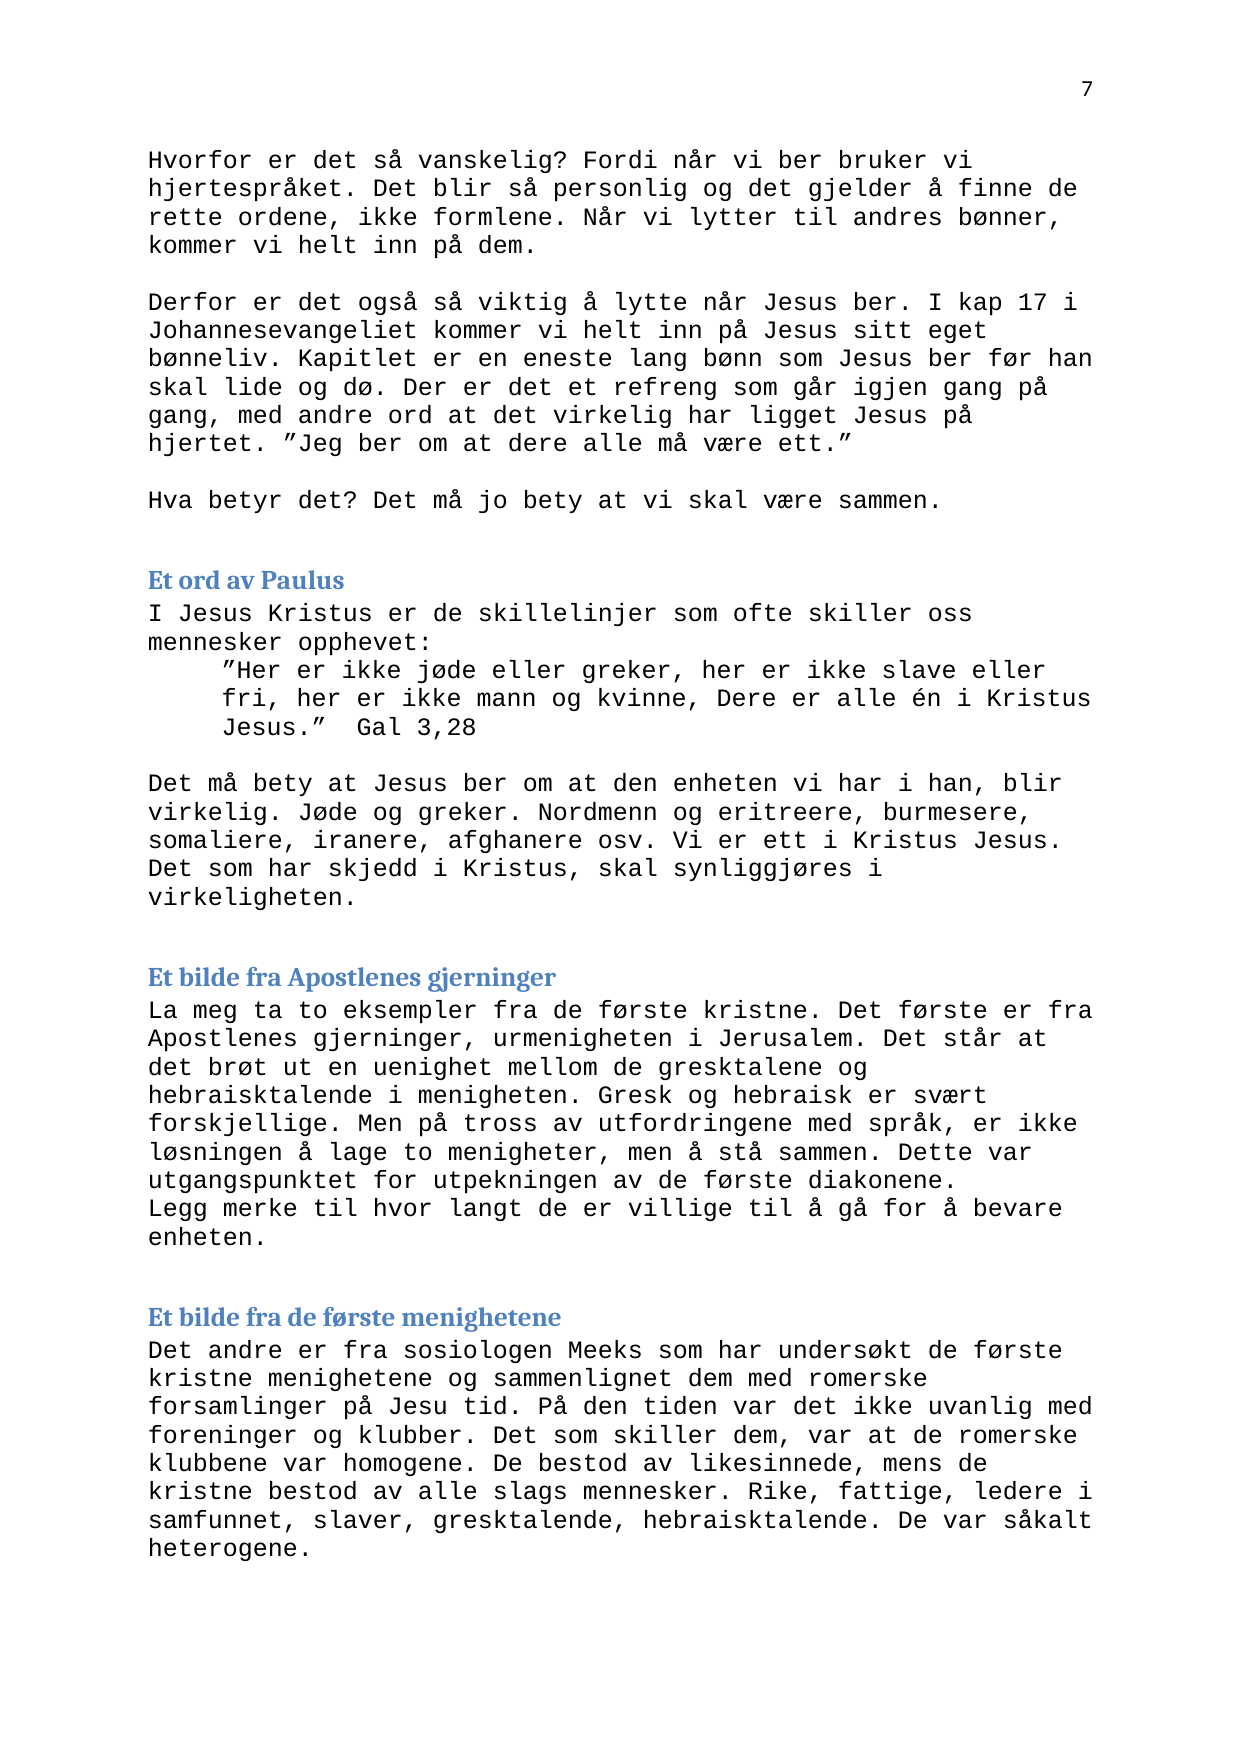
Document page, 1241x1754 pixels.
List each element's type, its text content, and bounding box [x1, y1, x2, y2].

text Legg merke til hvor langt de er villige til å gå for å bevare enheten. [148, 1196, 1093, 1252]
text Det må bety at Jesus ber om at den enheten vi har i han, blir virkelig. Jøde og greker. Nordmenn og eritreere, burmesere, somaliere, iranere, afghanere osv. Vi er ett i Kristus Jesus. Det som har skjedd i Kristus, skal synliggjøres i virkeligheten. [148, 771, 1093, 912]
text Hva betyr det? Det må jo bety at vi skal være sammen. [148, 488, 1093, 516]
text Hvorfor er det så vanskelig? Fordi når vi ber bruker vi hjertespråket. Det blir så personlig og det gjelder å finne de rette ordene, ikke formlene. Når vi lytter til andres bønner, kommer vi helt inn på dem. [148, 148, 1093, 261]
text ”Her er ikke jøde eller greker, her er ikke slave eller fri, her er ikke mann og kvinne, Dere er alle én i Kristus Jesus.” Gal 3,28 [221, 657, 1093, 742]
subtitle Et bilde fra de første menighetene [148, 1302, 1093, 1333]
text Det andre er fra sosiologen Meeks som har undersøkt de første kristne menighetene og sammenlignet dem med romerske forsamlinger på Jesu tid. På den tiden var det ikke uvanlig med foreninger og klubber. Det som skiller dem, var at de romerske klubbene var homogene. De bestod av likesinnede, mens de kristne bestod av alle slags mennesker. Rike, fattige, ledere i samfunnet, slaver, gresktalende, hebraisktalende. De var såkalt heterogene. [148, 1337, 1093, 1564]
text La meg ta to eksempler fra de første kristne. Det første er fra Apostlenes gjerninger, urmenigheten i Jerusalem. Det står at det brøt ut en uenighet mellom de gresktalene og hebraisktalende i menigheten. Gresk og hebraisk er svært forskjellige. Men på tross av utfordringene med språk, er ikke løsningen å lage to menigheter, men å stå sammen. Dette var utgangspunktet for utpekningen av de første diakonene. [148, 997, 1093, 1196]
text Derfor er det også så viktig å lytte når Jesus ber. I kap 17 i Johannesevangeliet kommer vi helt inn på Jesus sitt eget bønneliv. Kapitlet er en eneste lang bønn som Jesus ber før han skal lide og dø. Der er det et refreng som går igjen gang på gang, med andre ord at det virkelig har ligget Jesus på hjertet. ”Jeg ber om at dere alle må være ett.” [148, 289, 1093, 459]
subtitle Et bilde fra Apostlenes gjerninger [148, 962, 1093, 993]
subtitle Et ord av Paulus [148, 565, 1093, 596]
text I Jesus Kristus er de skillelinjer som ofte skiller oss mennesker opphevet: [148, 601, 1093, 657]
